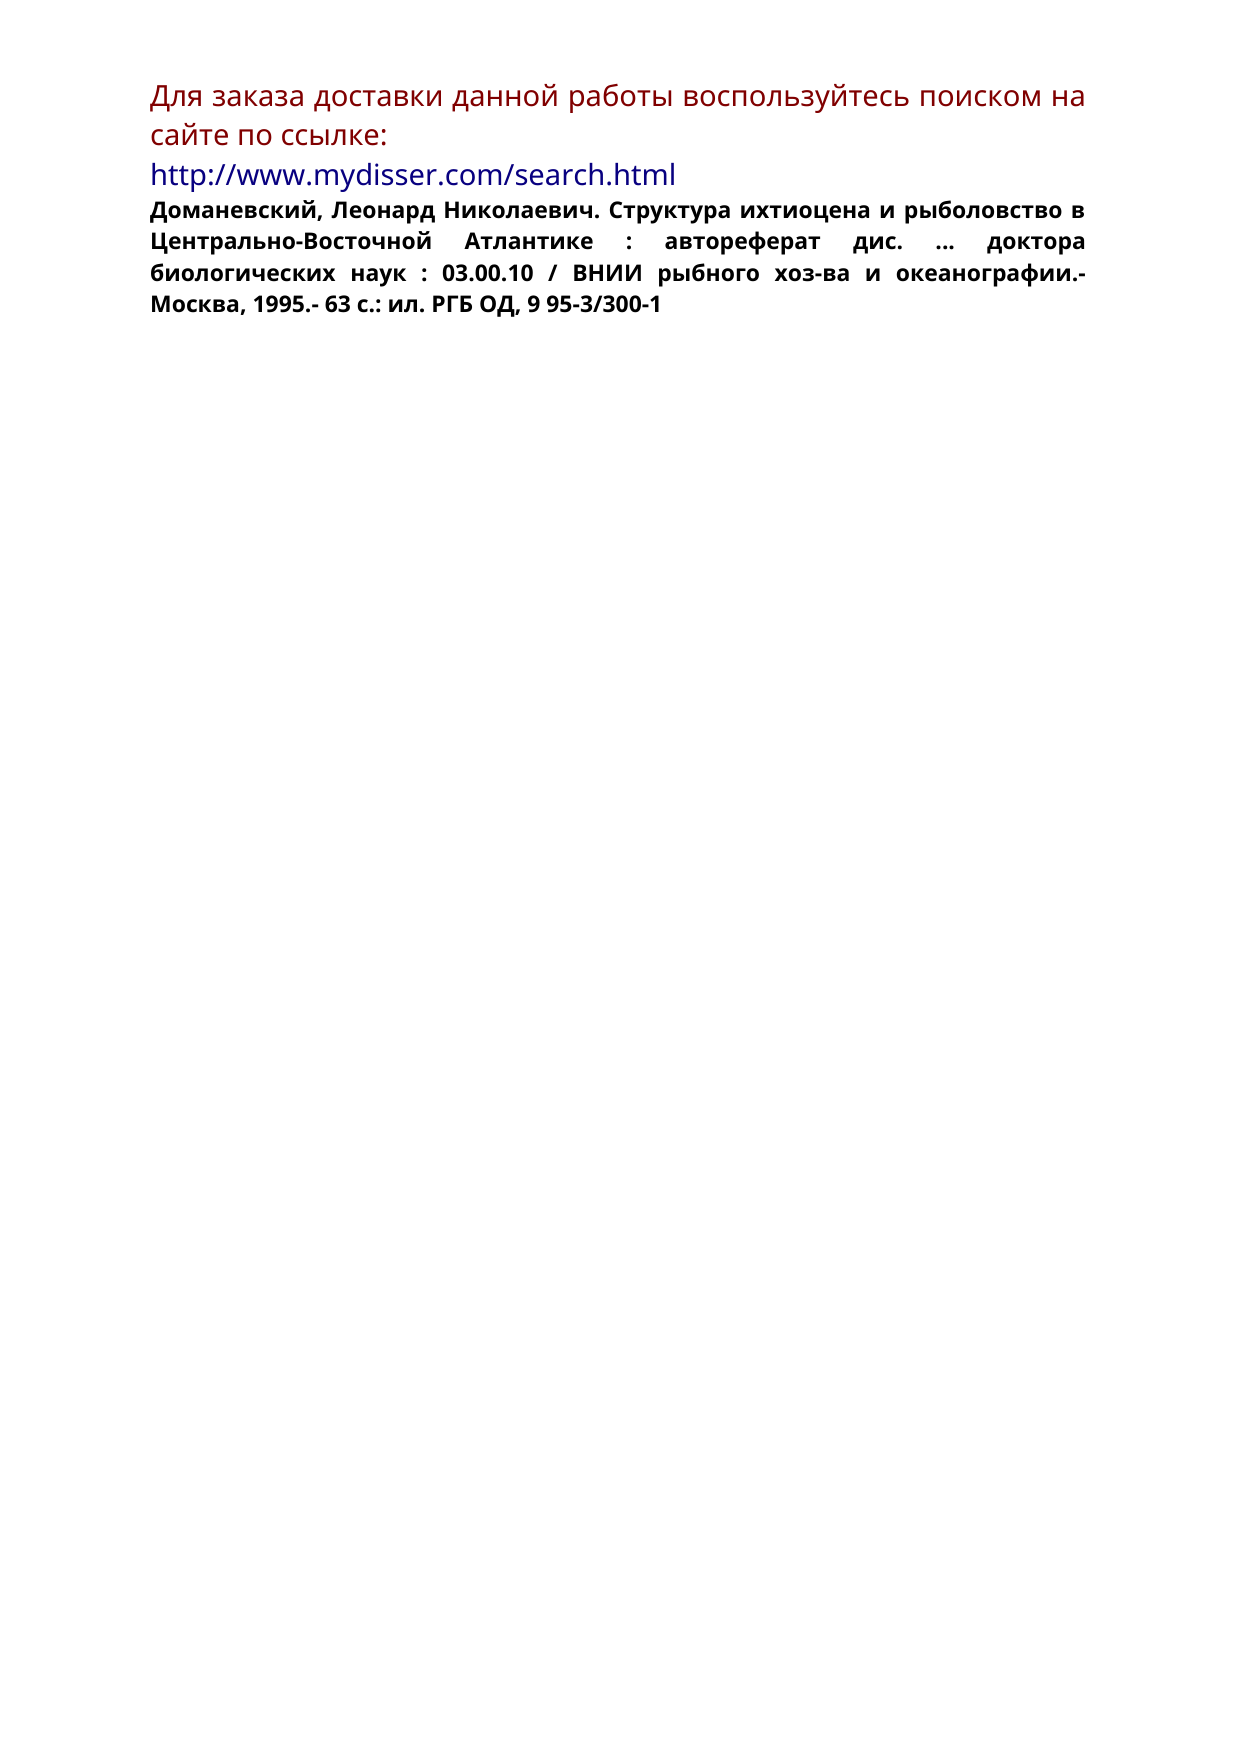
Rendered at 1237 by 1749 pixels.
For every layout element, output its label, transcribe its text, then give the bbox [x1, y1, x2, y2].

text Доманевский, Леонард Николаевич. Структура ихтиоцена и рыболовство в Центрально-Восточной Атлантике : автореферат дис. ... доктора биологических наук : 03.00.10 / ВНИИ рыбного хоз-ва и океанографии.- Москва, 1995.- 63 с.: ил. РГБ ОД, 9 95-3/300-1 [150, 194, 1086, 319]
